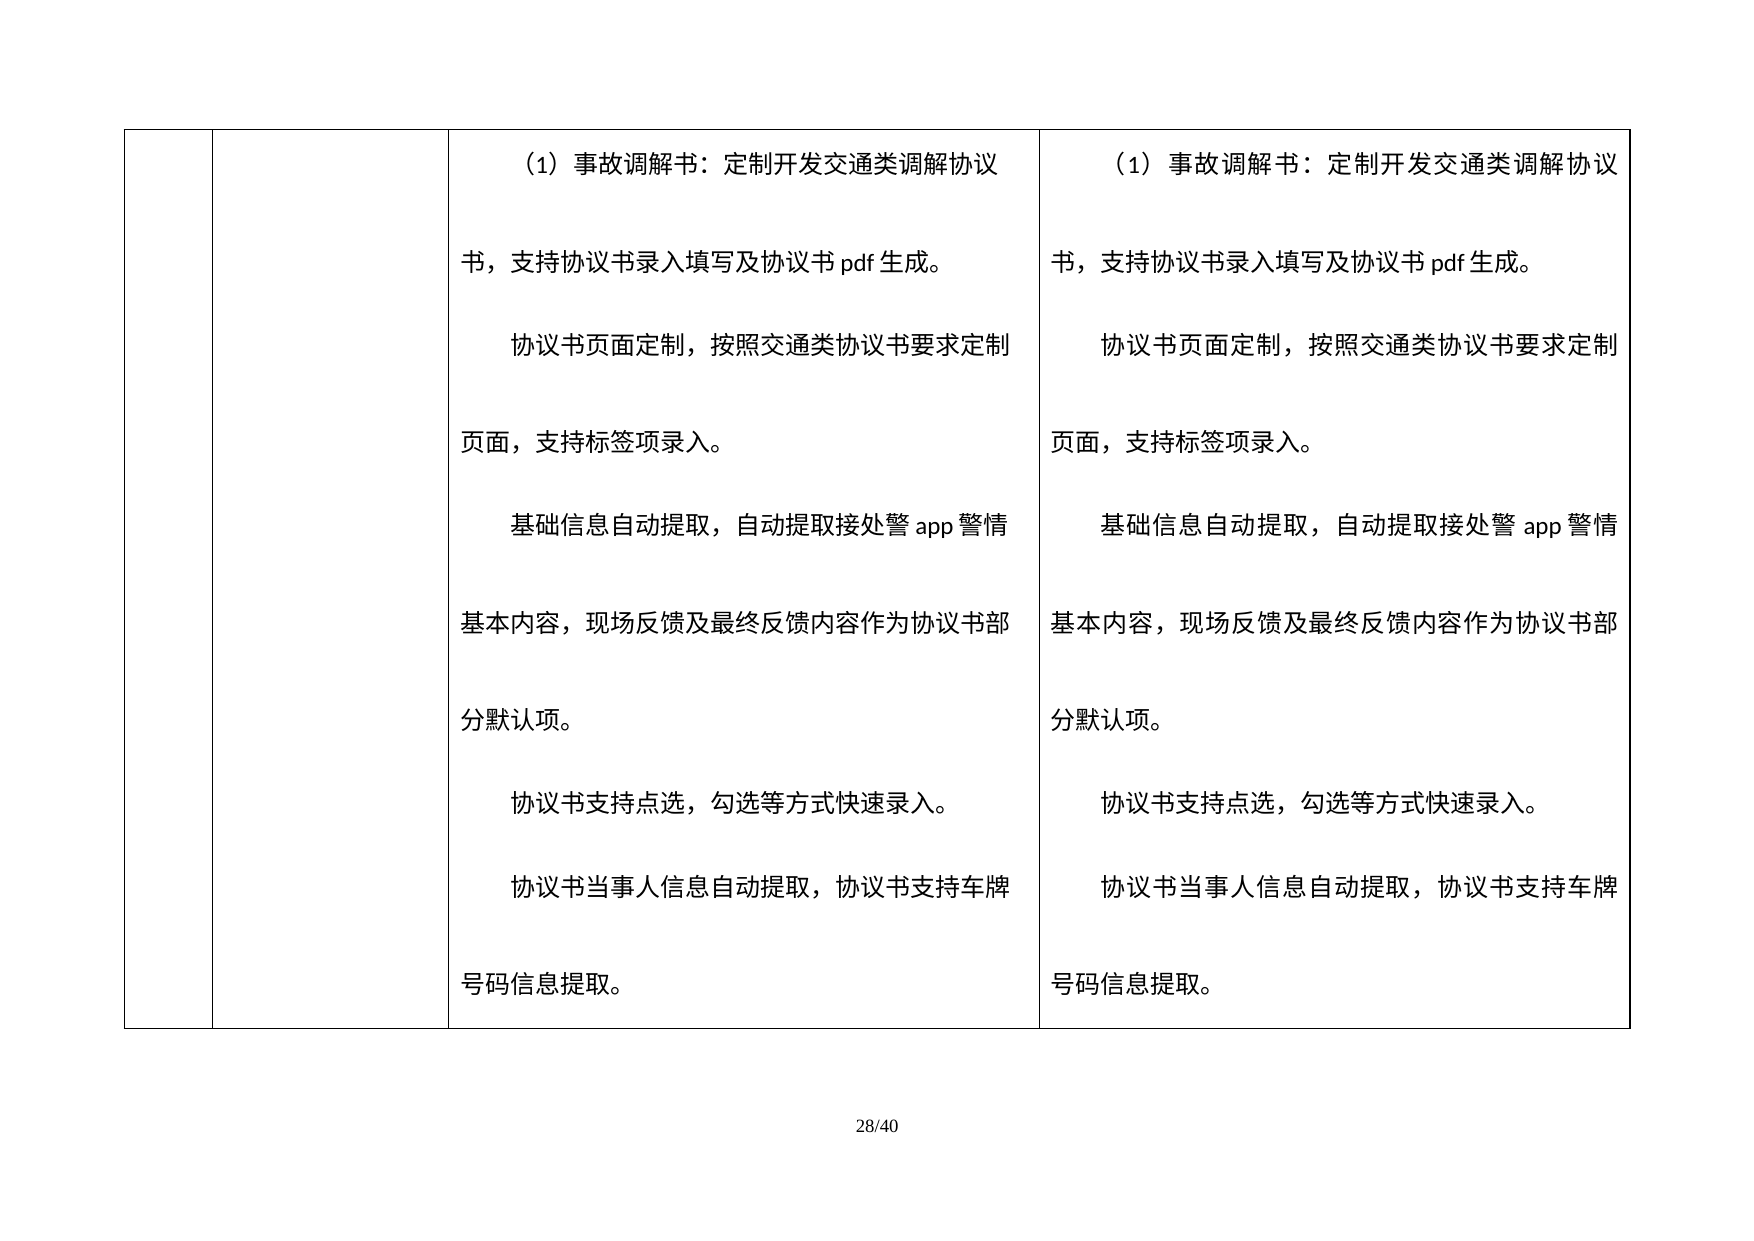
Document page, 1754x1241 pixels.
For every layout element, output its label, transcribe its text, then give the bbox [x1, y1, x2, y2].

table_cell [213, 130, 448, 1028]
table_cell 2 [125, 130, 212, 1028]
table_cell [449, 130, 1039, 1028]
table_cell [1040, 130, 1629, 1028]
